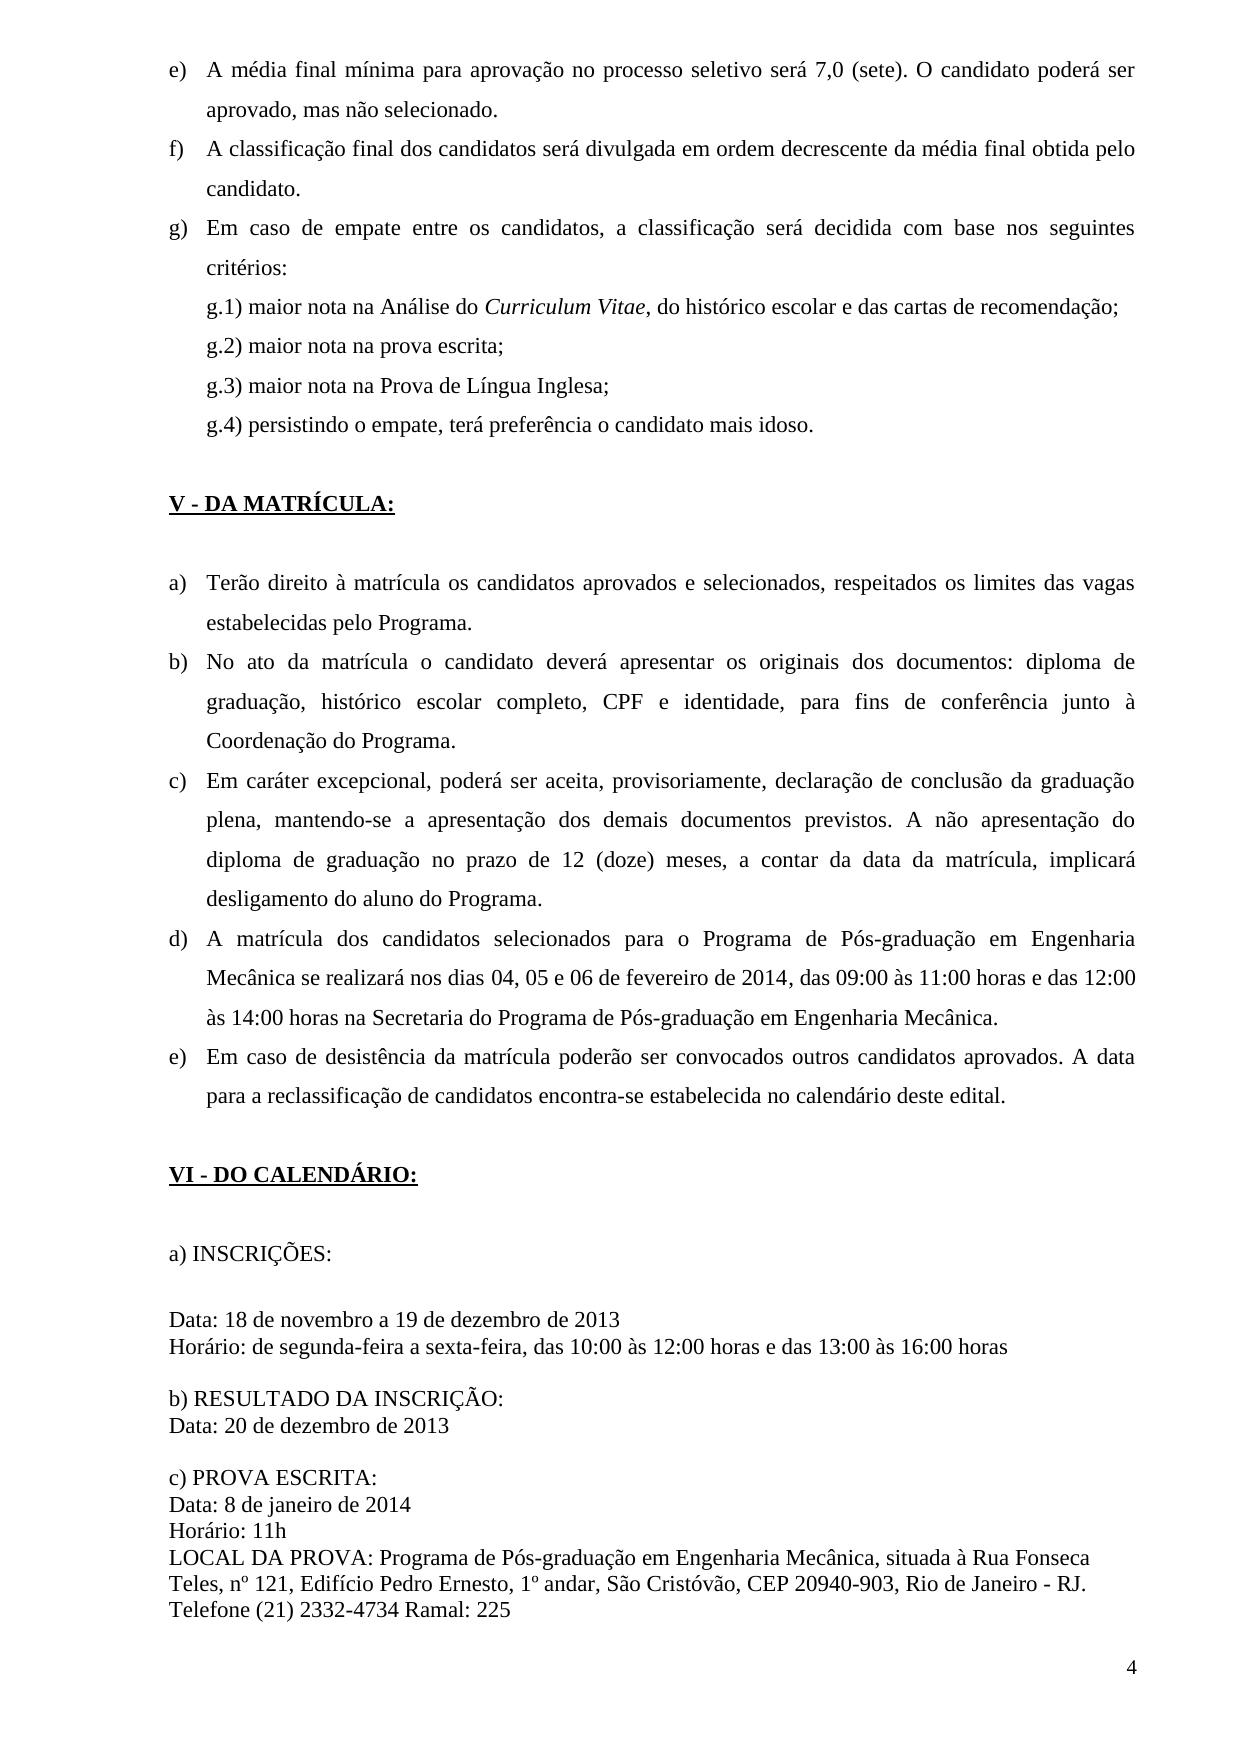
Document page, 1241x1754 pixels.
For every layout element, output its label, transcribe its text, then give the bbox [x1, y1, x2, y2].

list No ato da matrícula o candidato deverá apresentar os originais dos documentos: diploma de graduação, histórico escolar completo, CPF e identidade, para fins de conferência junto à Coordenação do Programa. [169, 648, 1137, 754]
list A classificação final dos candidatos será divulgada em ordem decrescente da média final obtida pelo candidato. [169, 135, 1137, 201]
list Em caso de desistência da matrícula poderão ser convocados outros candidatos aprovados. A data para a reclassificação de candidatos encontra-se estabelecida no calendário deste edital. [169, 1043, 1137, 1109]
text V - DA MATRÍCULA: [169, 490, 1137, 517]
text Teles, nº 121, Edifício Pedro Ernesto, 1º andar, São Cristóvão, CEP 20940-903, Rio de Janeiro - RJ. [169, 1570, 1137, 1596]
text b) RESULTADO DA INSCRIÇÃO: [169, 1385, 1137, 1412]
list Em caráter excepcional, poderá ser aceita, provisoriamente, declaração de conclusão da graduação plena, mantendo-se a apresentação dos demais documentos previstos. A não apresentação do diploma de graduação no prazo de 12 (doze) meses, a contar da data da matrícula, implicará desligamento do aluno do Programa. [169, 767, 1137, 912]
text LOCAL DA PROVA: Programa de Pós-graduação em Engenharia Mecânica, situada à Rua Fonseca [169, 1543, 1137, 1570]
list Terão direito à matrícula os candidatos aprovados e selecionados, respeitados os limites das vagas estabelecidas pelo Programa. [169, 569, 1137, 635]
list A média final mínima para aprovação no processo seletivo será 7,0 (sete). O candidato poderá ser aprovado, mas não selecionado. [169, 56, 1137, 122]
text VI - DO CALENDÁRIO: [169, 1162, 1137, 1188]
text c) PROVA ESCRITA: [169, 1464, 1137, 1491]
text Data: 8 de janeiro de 2014 [169, 1491, 1137, 1517]
text Horário: 11h [169, 1517, 1137, 1543]
text g.1) maior nota na Análise do Curriculum Vitae, do histórico escolar e das cartas de recomendação; [206, 293, 1137, 319]
text Telefone (21) 2332-4734 Ramal: 225 [169, 1596, 1137, 1623]
text Data: 18 de novembro a 19 de dezembro de 2013 [169, 1306, 1137, 1333]
text g.4) persistindo o empate, terá preferência o candidato mais idoso. [206, 411, 1137, 438]
list Em caso de empate entre os candidatos, a classificação será decidida com base nos seguintes critérios: [169, 214, 1137, 280]
text Horário: de segunda-feira a sexta-feira, das 10:00 às 12:00 horas e das 13:00 às 16:00 horas [169, 1333, 1137, 1359]
text a) INSCRIÇÕES: [169, 1241, 1137, 1267]
text g.3) maior nota na Prova de Língua Inglesa; [206, 372, 1137, 398]
text g.2) maior nota na prova escrita; [206, 332, 1137, 359]
text Data: 20 de dezembro de 2013 [169, 1412, 1137, 1438]
list A matrícula dos candidatos selecionados para o Programa de Pós-graduação em Engenharia Mecânica se realizará nos dias 04, 05 e 06 de fevereiro de 2014, das 09:00 às 11:00 horas e das 12:00 às 14:00 horas na Secretaria do Programa de Pós-graduação em Engenharia Mecânica. [169, 925, 1137, 1030]
